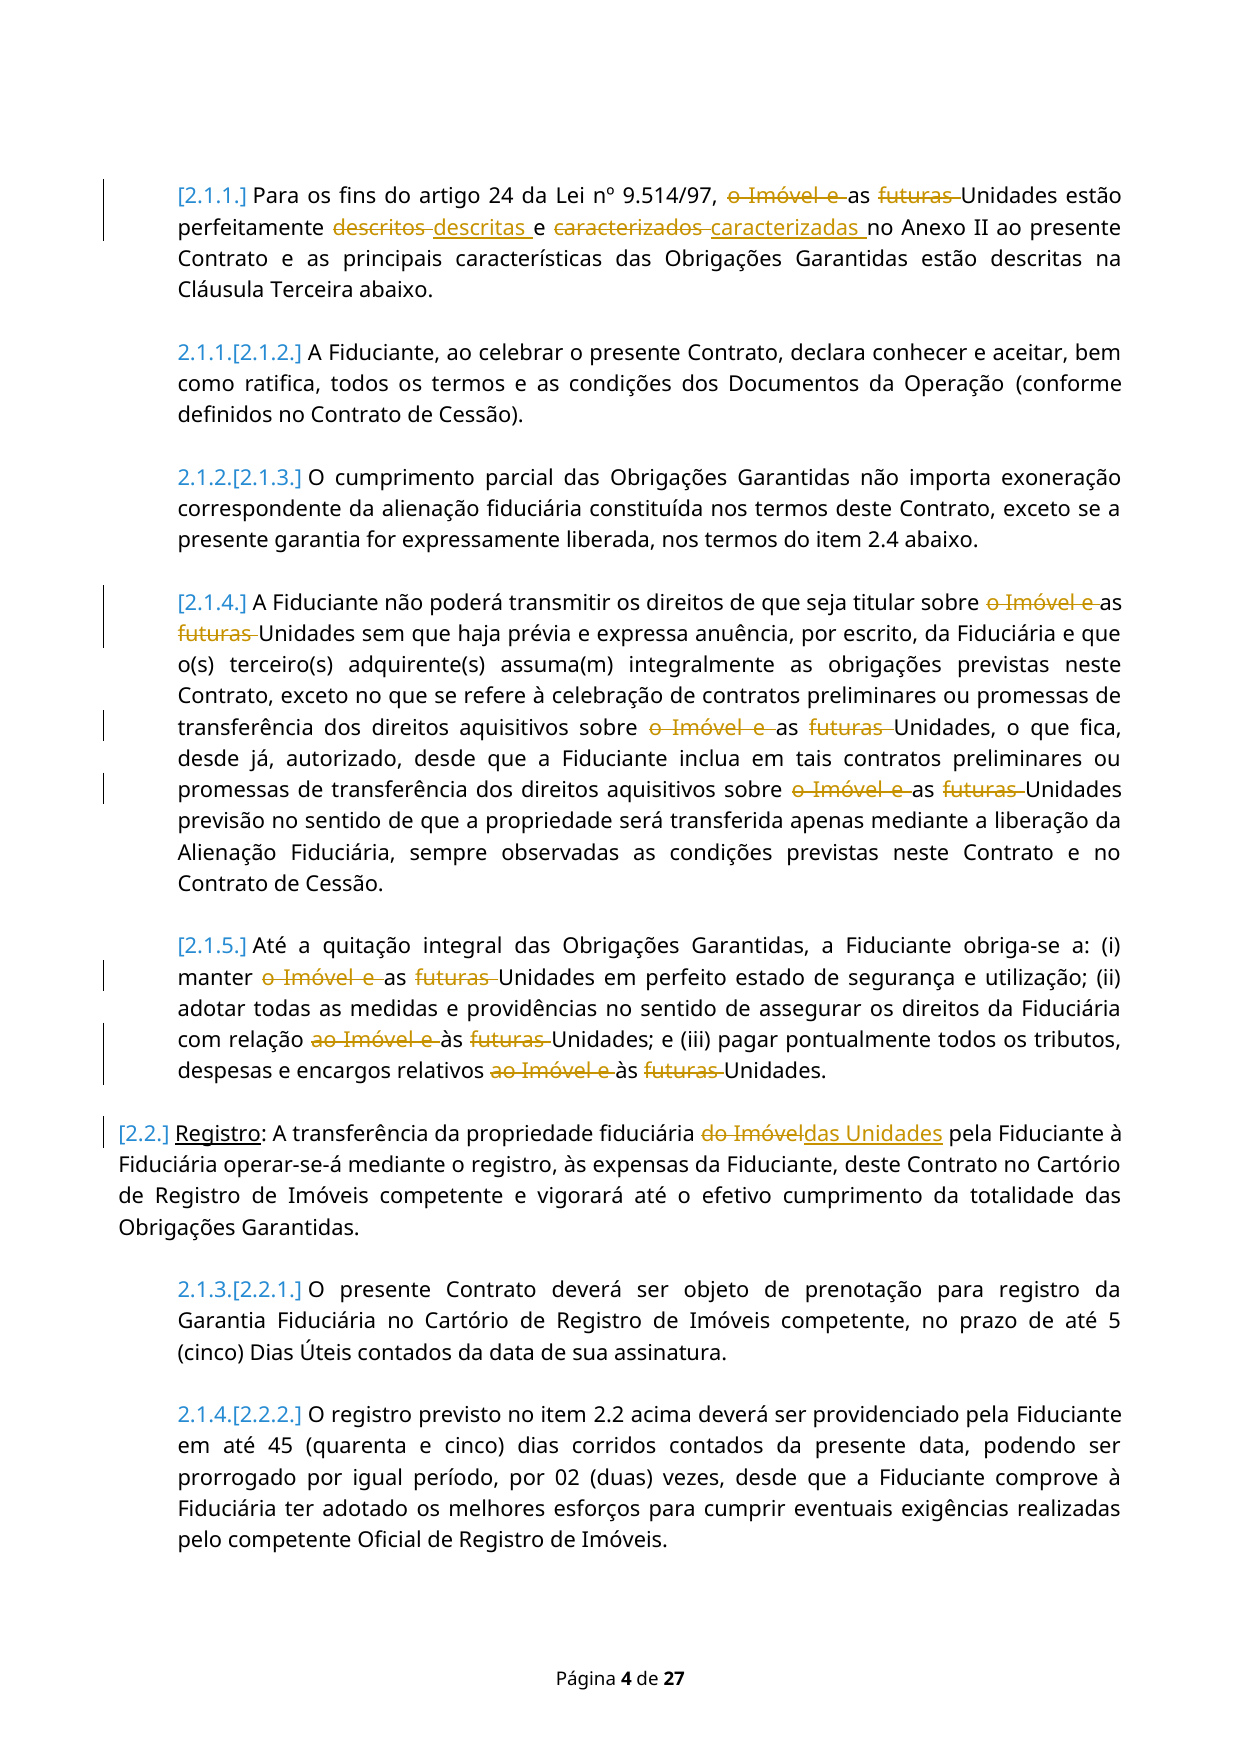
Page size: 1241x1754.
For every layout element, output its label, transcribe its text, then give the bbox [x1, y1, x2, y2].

list O presente Contrato deverá ser objeto de prenotação para registro da Garantia Fiduciária no Cartório de Registro de Imóveis competente, no prazo de até 5 (cinco) Dias Úteis contados da data de sua assinatura. [177, 1273, 1122, 1366]
list O cumprimento parcial das Obrigações Garantidas não importa exoneração correspondente da alienação fiduciária constituída nos termos deste Contrato, exceto se a presente garantia for expressamente liberada, nos termos do item 2.4 abaixo. [177, 460, 1122, 554]
list A Fiduciante, ao celebrar o presente Contrato, declara conhecer e aceitar, bem como ratifica, todos os termos e as condições dos Documentos da Operação (conforme definidos no Contrato de Cessão). [177, 335, 1122, 429]
list O registro previsto no item 2.2 acima deverá ser providenciado pela Fiduciante em até 45 (quarenta e cinco) dias corridos contados da presente data, podendo ser prorrogado por igual período, por 02 (duas) vezes, desde que a Fiduciante comprove à Fiduciária ter adotado os melhores esforços para cumprir eventuais exigências realizadas pelo competente Oficial de Registro de Imóveis. [177, 1398, 1122, 1554]
list Para os fins do artigo 24 da Lei nº 9.514/97, as Unidades estão perfeitamente e no Anexo II ao presente Contrato e as principais características das Obrigações Garantidas estão descritas na Cláusula Terceira abaixo. [177, 179, 1122, 304]
list Registro: A transferência da propriedade fiduciária pela Fiduciante à Fiduciária operar-se-á mediante o registro, às expensas da Fiduciante, deste Contrato no Cartório de Registro de Imóveis competente e vigorará até o efetivo cumprimento da totalidade das Obrigações Garantidas. [118, 1116, 1122, 1241]
list A Fiduciante não poderá transmitir os direitos de que seja titular sobre as Unidades sem que haja prévia e expressa anuência, por escrito, da Fiduciária e que o(s) terceiro(s) adquirente(s) assuma(m) integralmente as obrigações previstas neste Contrato, exceto no que se refere à celebração de contratos preliminares ou promessas de transferência dos direitos aquisitivos sobre as Unidades, o que fica, desde já, autorizado, desde que a Fiduciante inclua em tais contratos preliminares ou promessas de transferência dos direitos aquisitivos sobre as Unidades previsão no sentido de que a propriedade será transferida apenas mediante a liberação da Alienação Fiduciária, sempre observadas as condições previstas neste Contrato e no Contrato de Cessão. [177, 585, 1122, 898]
list Até a quitação integral das Obrigações Garantidas, a Fiduciante obriga-se a: (i) manter as Unidades em perfeito estado de segurança e utilização; (ii) adotar todas as medidas e providências no sentido de assegurar os direitos da Fiduciária com relação às Unidades; e (iii) pagar pontualmente todos os tributos, despesas e encargos relativos às Unidades. [177, 929, 1122, 1085]
